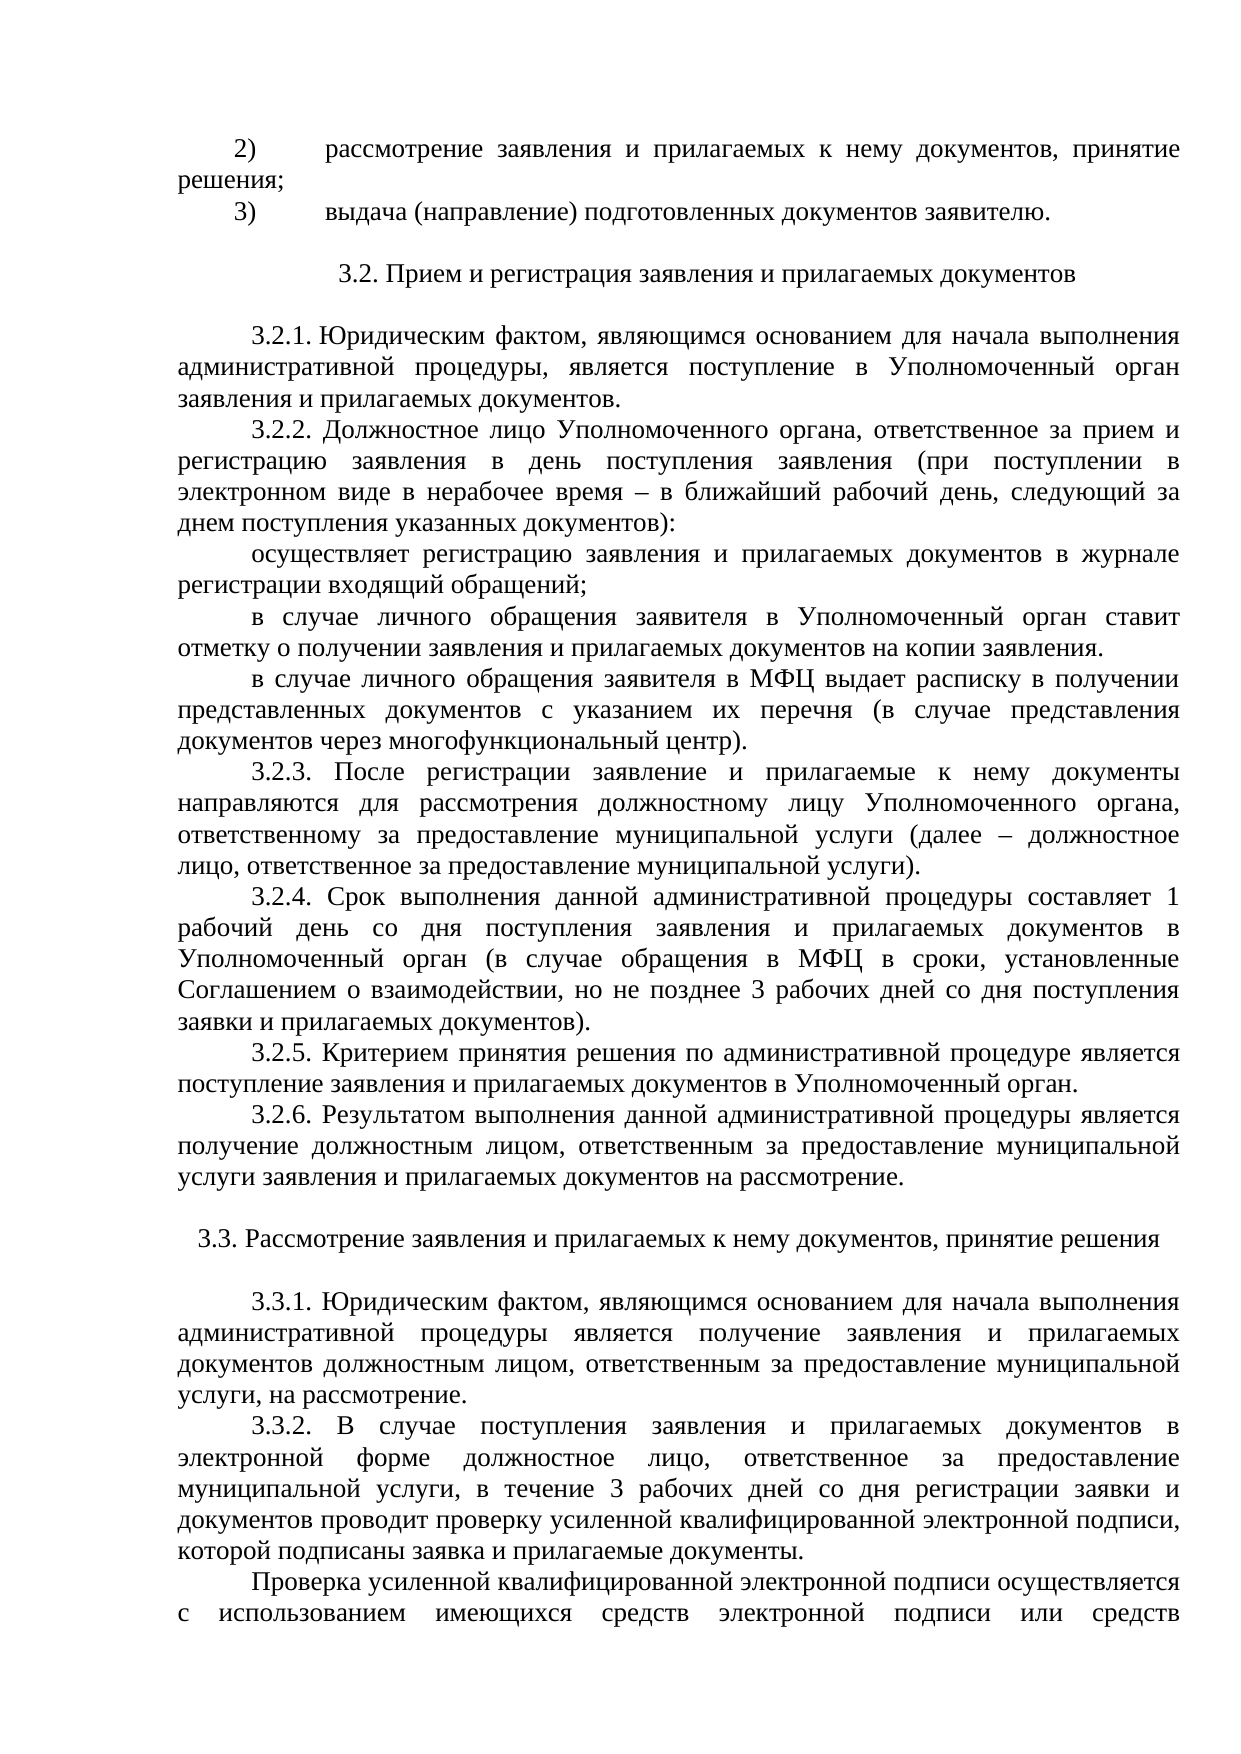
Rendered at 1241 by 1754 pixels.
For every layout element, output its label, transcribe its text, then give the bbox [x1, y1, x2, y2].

text 3.3. Рассмотрение заявления и прилагаемых к нему документов, принятие решения [177, 1223, 1181, 1254]
text в случае личного обращения заявителя в МФЦ выдает расписку в получении представленных документов с указанием их перечня (в случае представления документов через многофункциональный центр). [177, 662, 1181, 755]
text 3.2.4. Срок выполнения данной административной процедуры составляет 1 рабочий день со дня поступления заявления и прилагаемых документов в Уполномоченный орган (в случае обращения в МФЦ в сроки, установленные Соглашением о взаимодействии, но не позднее 3 рабочих дней со дня поступления заявки и прилагаемых документов). [177, 880, 1181, 1036]
text 3.2.2. Должностное лицо Уполномоченного органа, ответственное за прием и регистрацию заявления в день поступления заявления (при поступлении в электронном виде в нерабочее время – в ближайший рабочий день, следующий за днем поступления указанных документов): [177, 413, 1181, 537]
text 3) выдача (направление) подготовленных документов заявителю. [177, 195, 1181, 226]
text 3.2.6. Результатом выполнения данной административной процедуры является получение должностным лицом, ответственным за предоставление муниципальной услуги заявления и прилагаемых документов на рассмотрение. [177, 1098, 1181, 1191]
text 2) рассмотрение заявления и прилагаемых к нему документов, принятие решения; [177, 132, 1181, 195]
text 3.3.1. Юридическим фактом, являющимся основанием для начала выполнения административной процедуры является получение заявления и прилагаемых документов должностным лицом, ответственным за предоставление муниципальной услуги, на рассмотрение. [177, 1285, 1181, 1409]
text осуществляет регистрацию заявления и прилагаемых документов в журнале регистрации входящий обращений; [177, 537, 1181, 600]
text 3.2.5. Критерием принятия решения по административной процедуре является поступление заявления и прилагаемых документов в Уполномоченный орган. [177, 1036, 1181, 1098]
text 3.2.3. После регистрации заявление и прилагаемые к нему документы направляются для рассмотрения должностному лицу Уполномоченного органа, ответственному за предоставление муниципальной услуги (далее – должностное лицо, ответственное за предоставление муниципальной услуги). [177, 755, 1181, 880]
text 3.2. Прием и регистрация заявления и прилагаемых документов [177, 257, 1181, 288]
text 3.2.1. Юридическим фактом, являющимся основанием для начала выполнения административной процедуры, является поступление в Уполномоченный орган заявления и прилагаемых документов. [177, 319, 1181, 413]
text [177, 1565, 1181, 1627]
text в случае личного обращения заявителя в Уполномоченный орган ставит отметку о получении заявления и прилагаемых документов на копии заявления. [177, 600, 1181, 662]
text 3.3.2. В случае поступления заявления и прилагаемых документов в электронной форме должностное лицо, ответственное за предоставление муниципальной услуги, в течение 3 рабочих дней со дня регистрации заявки и документов проводит проверку усиленной квалифицированной электронной подписи, которой подписаны заявка и прилагаемые документы. [177, 1409, 1181, 1565]
